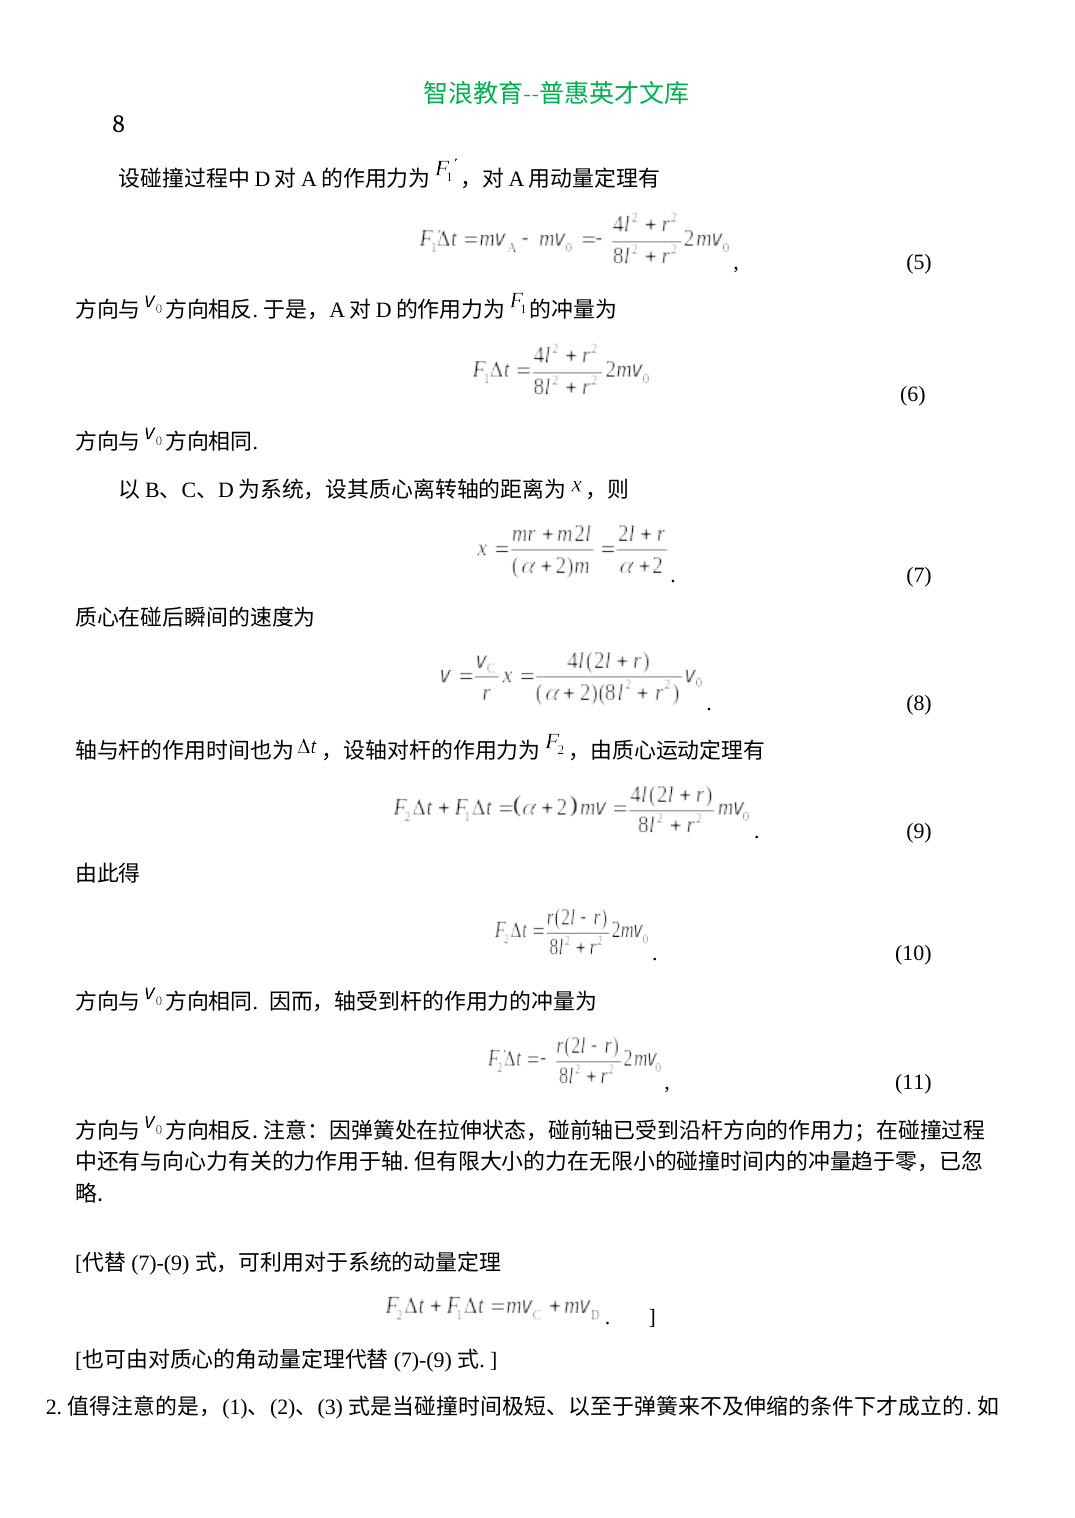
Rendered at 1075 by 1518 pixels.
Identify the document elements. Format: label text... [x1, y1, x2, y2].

text . (10) [75, 903, 1000, 966]
text . (7) [75, 519, 1000, 587]
text . ] [75, 1293, 1000, 1329]
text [46, 1389, 1000, 1421]
text [也可由对质心的角动量定理代替 (7)-(9) 式. ] [75, 1342, 1000, 1373]
text 以B、C、D为系统，设其质心离转轴的距离为，则 [75, 472, 1000, 503]
text , (5) [75, 208, 1000, 274]
text (6) [75, 340, 1000, 406]
text 由此得 [75, 856, 1000, 887]
text . (9) [75, 781, 1000, 843]
text , (11) [75, 1032, 1000, 1094]
text 方向与方向相同. 因而，轴受到杆的作用力的冲量为 [75, 978, 1000, 1016]
text 质心在碰后瞬间的速度为 [75, 599, 1000, 631]
text [代替 (7)-(9) 式，可利用对于系统的动量定理 [75, 1245, 1000, 1277]
text 轴与杆的作用时间也为，设轴对杆的作用力为，由质心运动定理有 [75, 727, 1000, 765]
text 方向与方向相反. 注意：因弹簧处在拉伸状态，碰前轴已受到沿杆方向的作用力；在碰撞过程中还有与向心力有关的力作用于轴. 但有限大小的力在无限小的碰撞时间内的冲量趋于零，已忽略. [75, 1107, 1000, 1208]
text 方向与方向相同. [75, 418, 1000, 456]
text 设碰撞过程中D对A的作用力为，对A用动量定理有 [75, 102, 1000, 192]
text 方向与方向相反. 于是，A对D的作用力为的冲量为 [75, 287, 1000, 324]
text . (8) [75, 647, 1000, 715]
